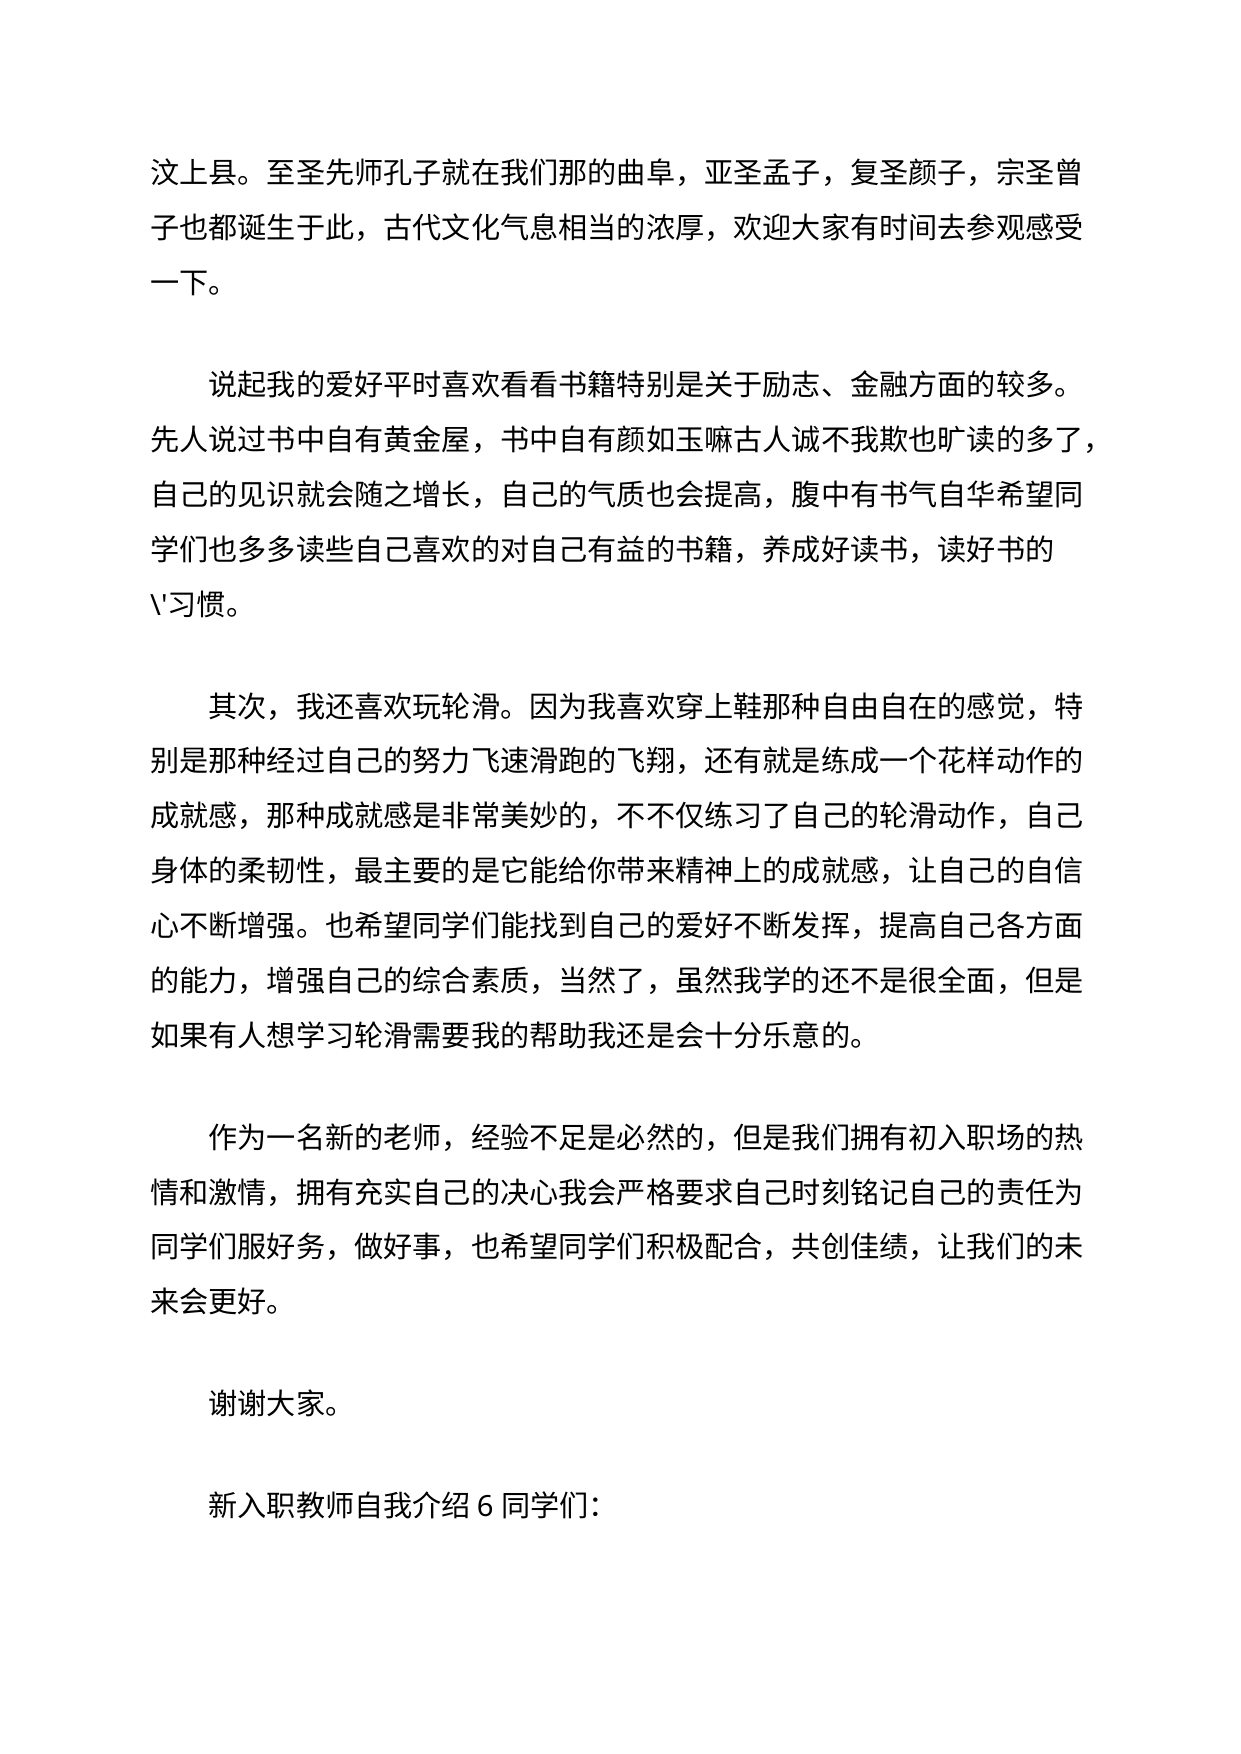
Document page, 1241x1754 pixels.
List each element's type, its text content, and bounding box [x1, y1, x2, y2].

text 谢谢大家。 [150, 1381, 1090, 1423]
text 新入职教师自我介绍6 同学们： [150, 1482, 1090, 1525]
text 作为一名新的老师，经验不足是必然的，但是我们拥有初入职场的热情和激情，拥有充实自己的决心我会严格要求自己时刻铭记自己的责任为同学们服好务，做好事，也希望同学们积极配合，共创佳绩，让我们的未来会更好。 [150, 1114, 1090, 1321]
text 其次，我还喜欢玩轮滑。因为我喜欢穿上鞋那种自由自在的感觉，特别是那种经过自己的努力飞速滑跑的飞翔，还有就是练成一个花样动作的成就感，那种成就感是非常美妙的，不不仅练习了自己的轮滑动作，自己身体的柔韧性，最主要的是它能给你带来精神上的成就感，让自己的自信心不断增强。也希望同学们能找到自己的爱好不断发挥，提高自己各方面的能力，增强自己的综合素质，当然了，虽然我学的还不是很全面，但是如果有人想学习轮滑需要我的帮助我还是会十分乐意的。 [150, 683, 1090, 1055]
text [150, 150, 1090, 302]
text 说起我的爱好平时喜欢看看书籍特别是关于励志、金融方面的较多。先人说过书中自有黄金屋，书中自有颜如玉嘛古人诚不我欺也旷读的多了，自己的见识就会随之增长，自己的气质也会提高，腹中有书气自华希望同学们也多多读些自己喜欢的对自己有益的书籍，养成好读书，读好书的\'习惯。 [150, 362, 1090, 623]
